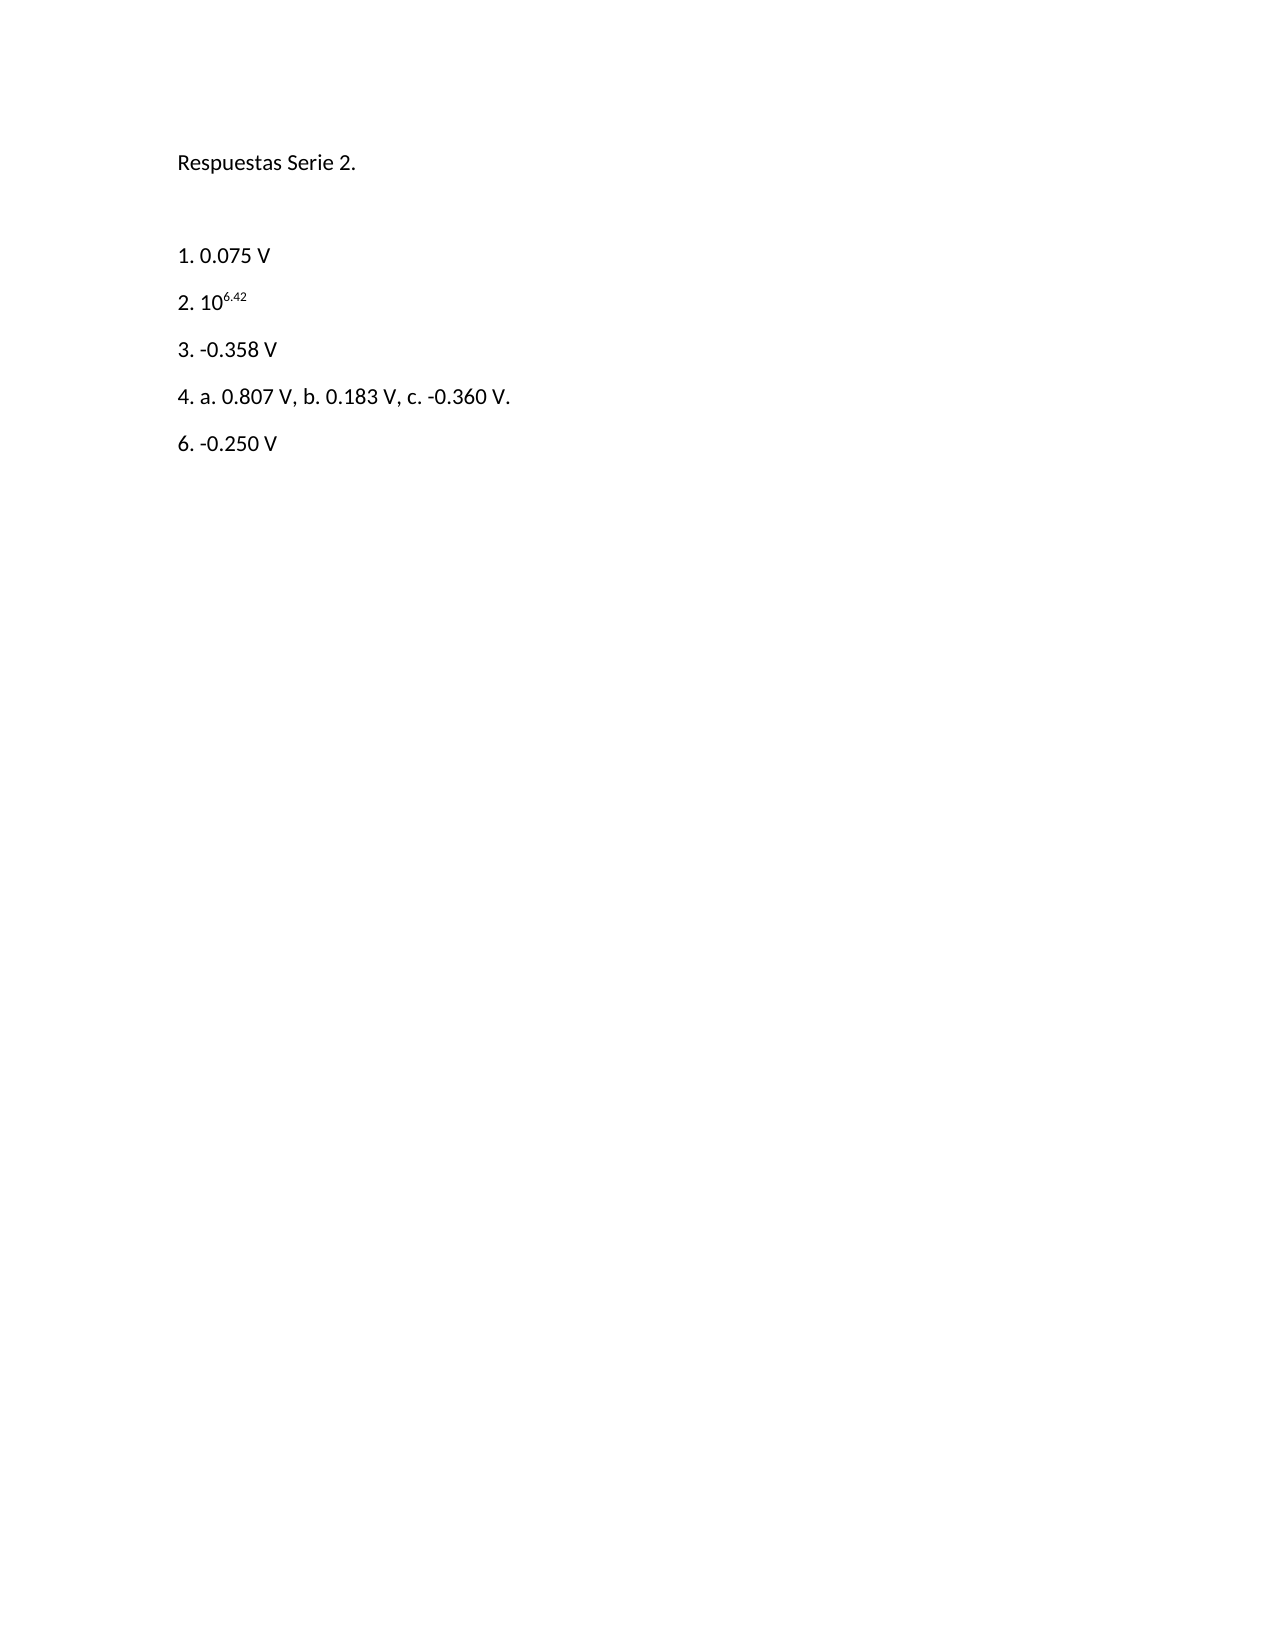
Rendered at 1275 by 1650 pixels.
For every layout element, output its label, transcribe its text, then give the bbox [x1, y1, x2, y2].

text Respuestas Serie 2. [177, 148, 1098, 176]
text 6. -0.250 V [177, 429, 1098, 457]
text 3. -0.358 V [177, 335, 1098, 363]
text 4. a. 0.807 V, b. 0.183 V, c. -0.360 V. [177, 382, 1098, 410]
text 1. 0.075 V [177, 241, 1098, 269]
text 2. 106.42 [177, 288, 1098, 316]
